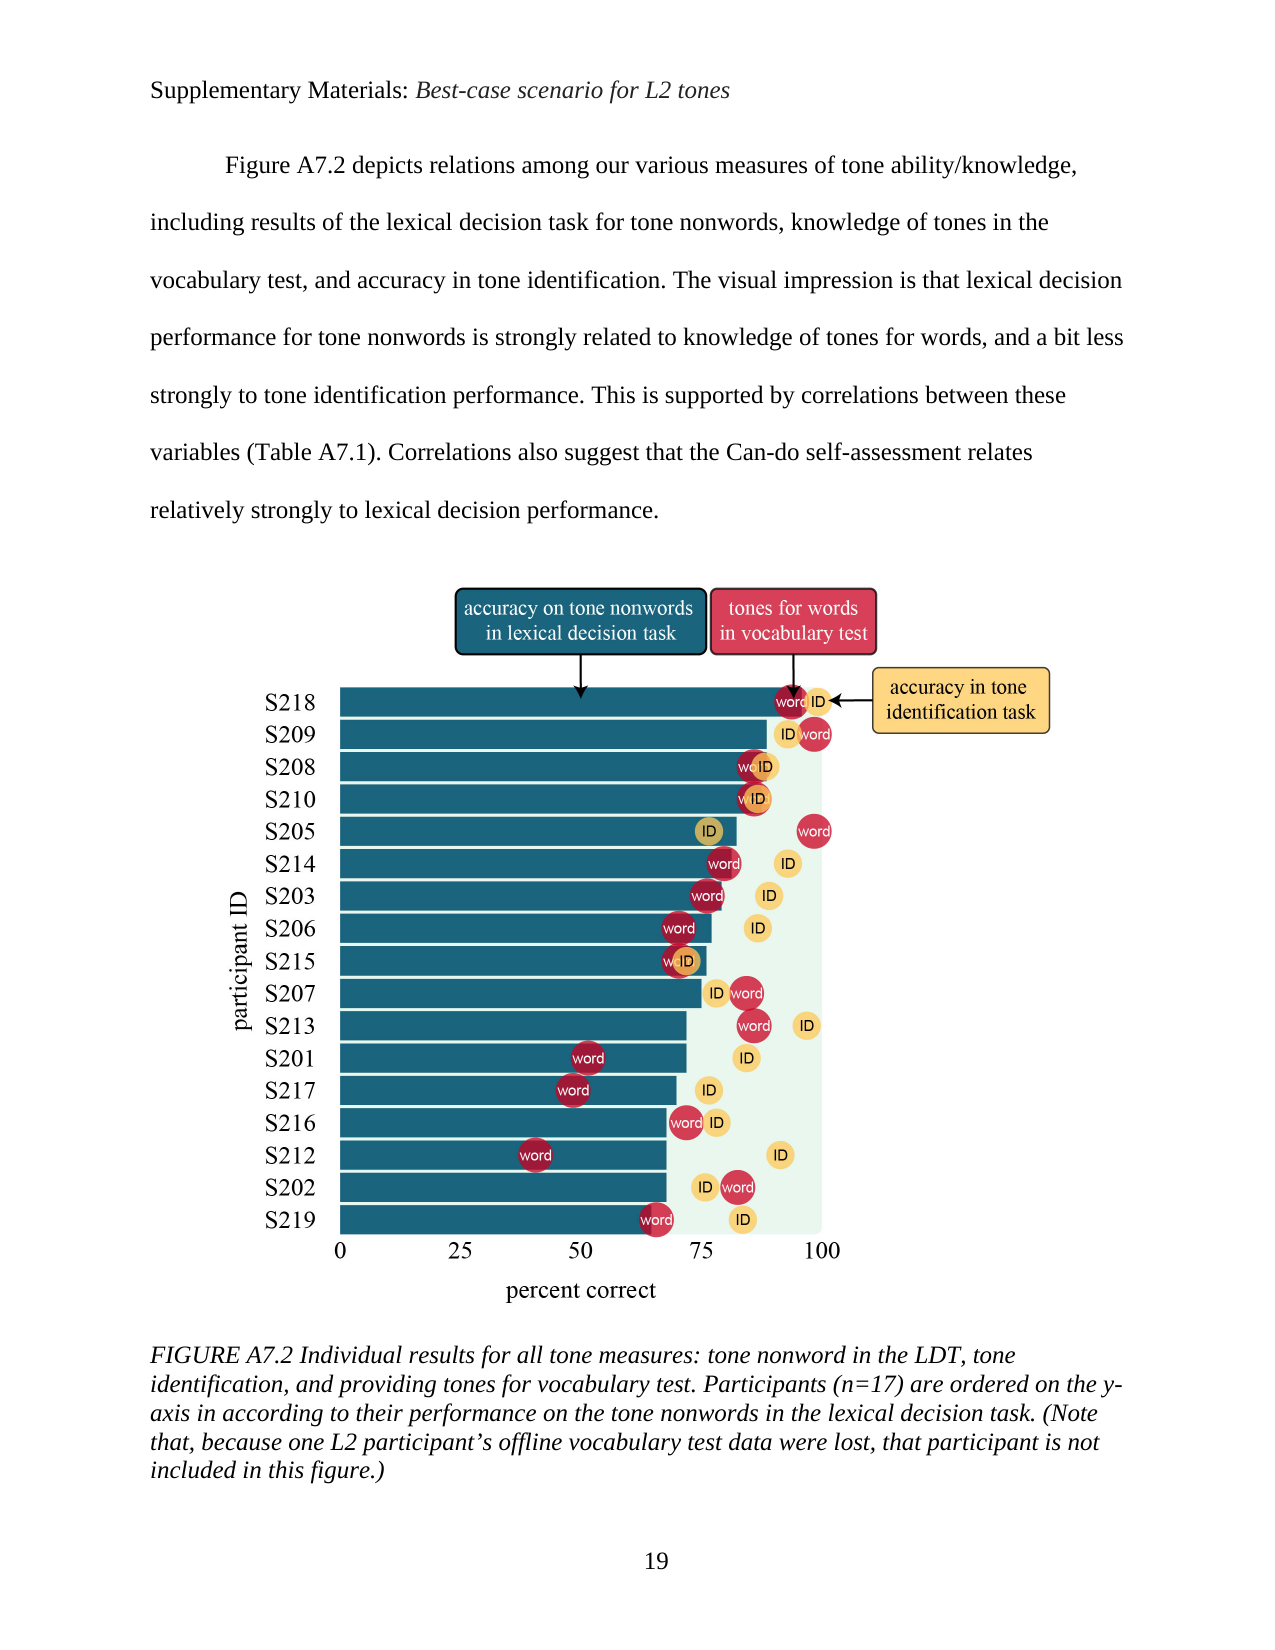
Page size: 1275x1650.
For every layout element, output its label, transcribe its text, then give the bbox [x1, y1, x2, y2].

text FIGURE A7.2 Individual results for all tone measures: tone nonword in the LDT, tone identification, and providing tones for vocabulary test. Participants (n=17) are ordered on the y-axis in according to their performance on the tone nonwords in the lexical decision task. (Note that, because one L2 participant’s offline vocabulary test data were lost, that participant is not included in this figure.) [150, 1340, 1125, 1484]
text Figure A7.2 depicts relations among our various measures of tone ability/knowledge, including results of the lexical decision task for tone nonwords, knowledge of tones in the vocabulary test, and accuracy in tone identification. The visual impression is that lexical decision performance for tone nonwords is strongly related to knowledge of tones for words, and a bit less strongly to tone identification performance. This is supported by correlations between these variables (Table A7.1). Correlations also suggest that the Can-do self-assessment relates relatively strongly to lexical decision performance. [150, 150, 1125, 524]
picture [207, 581, 1068, 1312]
